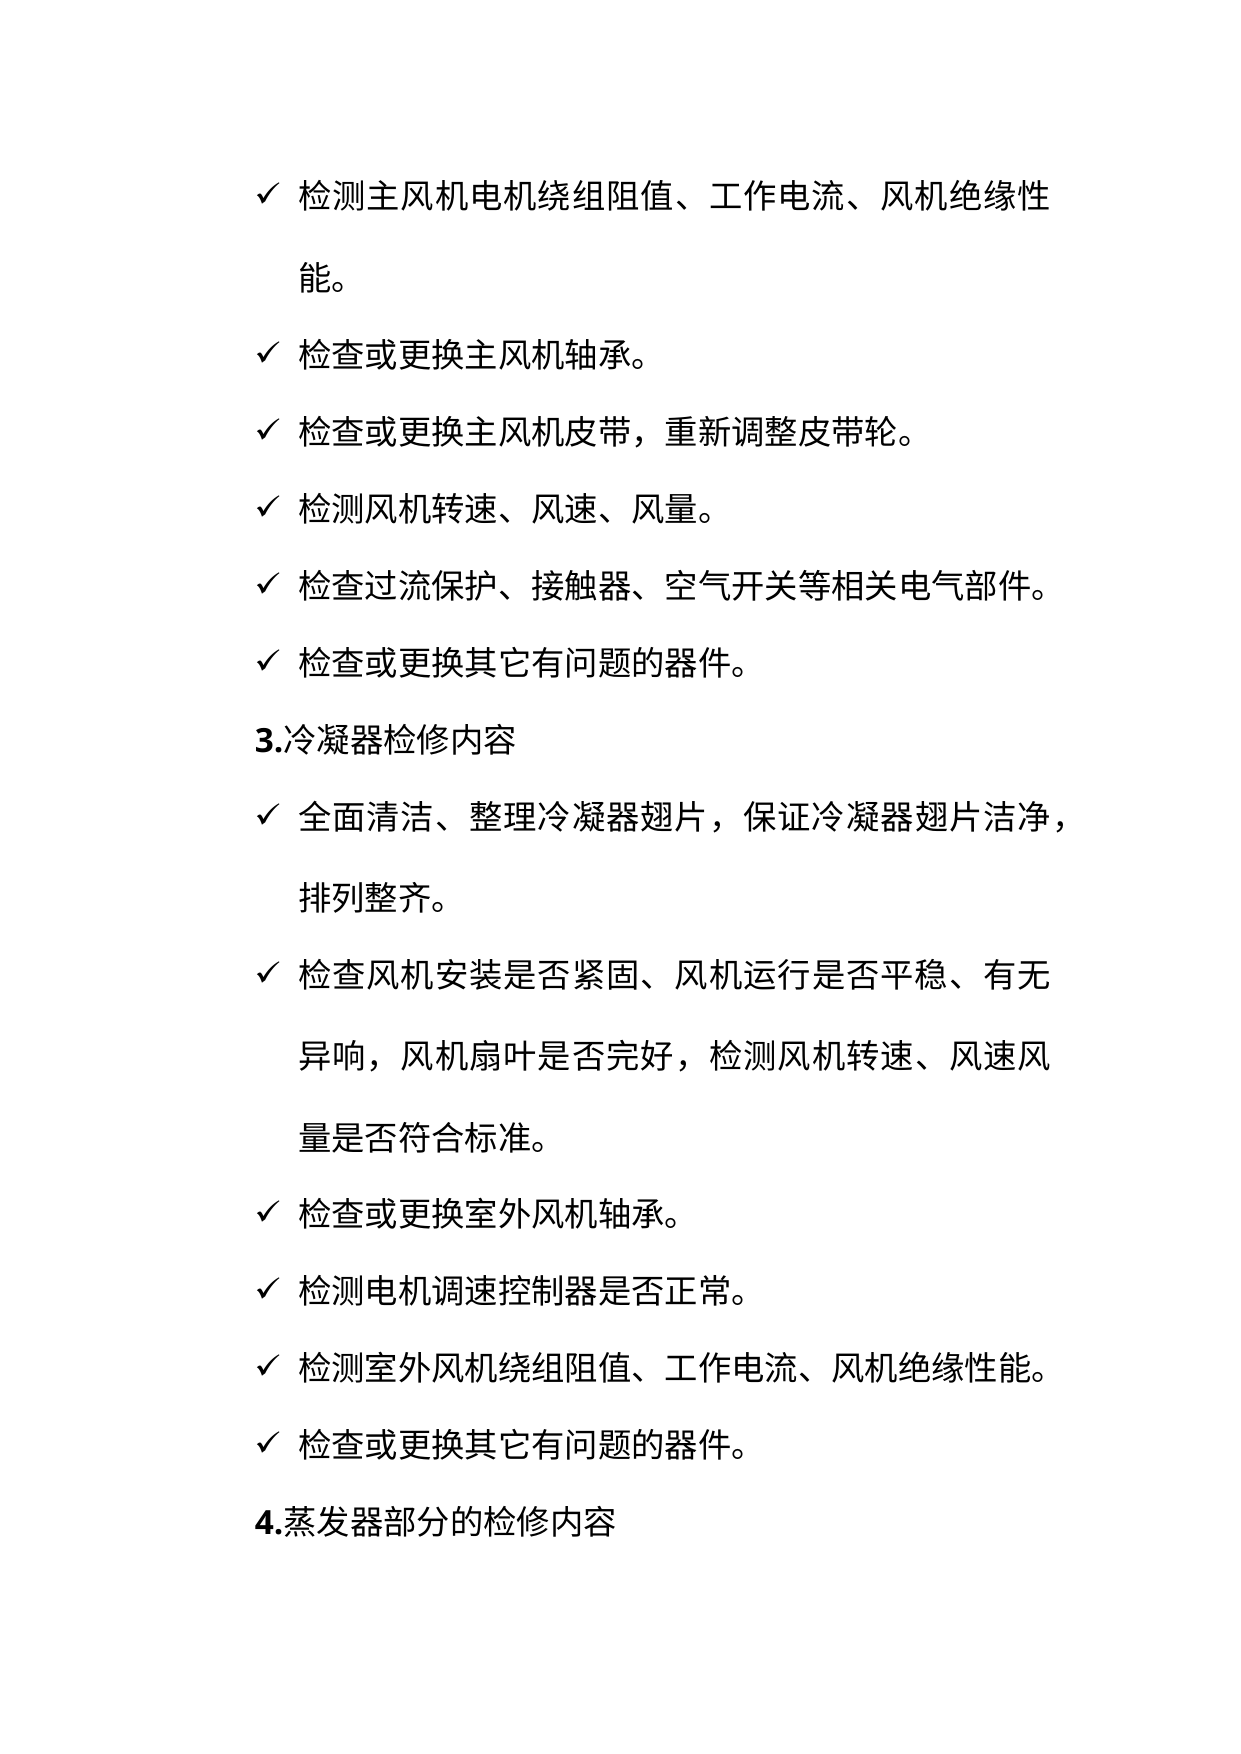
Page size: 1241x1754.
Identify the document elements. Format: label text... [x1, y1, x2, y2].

list 检查或更换室外风机轴承。 [254, 1180, 1053, 1245]
list 全面清洁、整理冷凝器翅片，保证冷凝器翅片洁净，排列整齐。 [254, 782, 1053, 928]
list 检测主风机电机绕组阻值、工作电流、风机绝缘性能。 [254, 162, 1053, 308]
list 检查过流保护、接触器、空气开关等相关电气部件。 [254, 551, 1053, 616]
list 检查风机安装是否紧固、风机运行是否平稳、有无异响，风机扇叶是否完好，检测风机转速、风速风量是否符合标准。 [254, 940, 1053, 1168]
text 4.蒸发器部分的检修内容 [187, 1488, 1053, 1553]
list 检查或更换其它有问题的器件。 [254, 628, 1053, 693]
list 检测室外风机绕组阻值、工作电流、风机绝缘性能。 [254, 1334, 1053, 1399]
list 检查或更换主风机轴承。 [254, 320, 1053, 385]
list 检查或更换主风机皮带，重新调整皮带轮。 [254, 397, 1053, 462]
list 检测电机调速控制器是否正常。 [254, 1257, 1053, 1322]
list 检测风机转速、风速、风量。 [254, 474, 1053, 539]
list 检查或更换其它有问题的器件。 [254, 1411, 1053, 1476]
text 3.冷凝器检修内容 [187, 705, 1053, 770]
